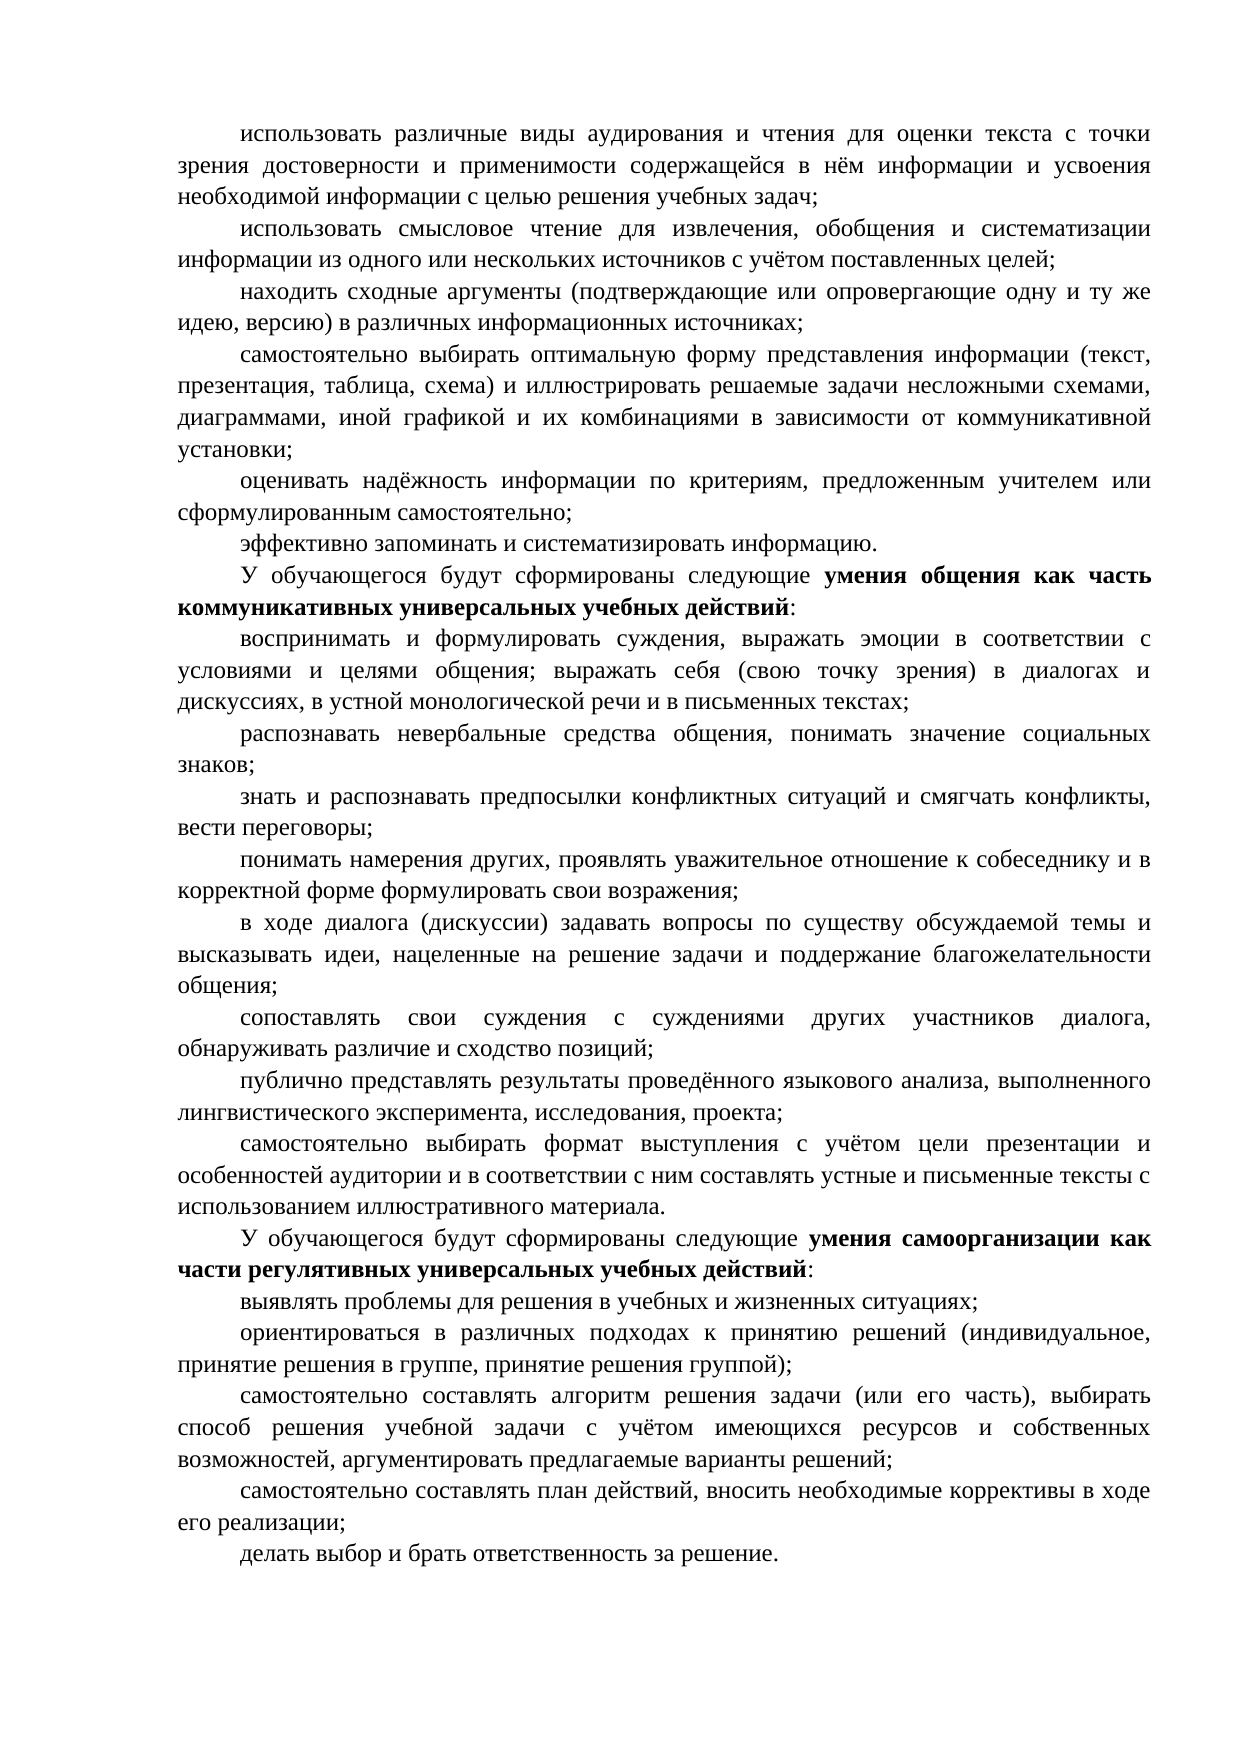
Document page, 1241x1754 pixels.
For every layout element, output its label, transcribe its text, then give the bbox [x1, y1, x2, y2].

text выявлять проблемы для решения в учебных и жизненных ситуациях; [177, 1286, 1152, 1315]
text использовать различные виды аудирования и чтения для оценки текста с точки зрения достоверности и применимости содержащейся в нём информации и усвоения необходимой информации с целью решения учебных задач; [177, 118, 1152, 210]
text У обучающегося будут сформированы следующие умения самоорганизации как части регулятивных универсальных учебных действий: [177, 1223, 1152, 1283]
text находить сходные аргументы (подтверждающие или опровергающие одну и ту же идею, версию) в различных информационных источниках; [177, 276, 1152, 336]
text распознавать невербальные средства общения, понимать значение социальных знаков; [177, 718, 1152, 778]
text делать выбор и брать ответственность за решение. [177, 1538, 1152, 1567]
text самостоятельно составлять алгоритм решения задачи (или его часть), выбирать способ решения учебной задачи с учётом имеющихся ресурсов и собственных возможностей, аргументировать предлагаемые варианты решений; [177, 1381, 1152, 1472]
text ориентироваться в различных подходах к принятию решений (индивидуальное, принятие решения в группе, принятие решения группой); [177, 1317, 1152, 1378]
text знать и распознавать предпосылки конфликтных ситуаций и смягчать конфликты, вести переговоры; [177, 781, 1152, 841]
text публично представлять результаты проведённого языкового анализа, выполненного лингвистического эксперимента, исследования, проекта; [177, 1065, 1152, 1125]
text понимать намерения других, проявлять уважительное отношение к собеседнику и в корректной форме формулировать свои возражения; [177, 844, 1152, 904]
text У обучающегося будут сформированы следующие умения общения как часть коммуникативных универсальных учебных действий: [177, 560, 1152, 620]
text в ходе диалога (дискуссии) задавать вопросы по существу обсуждаемой темы и высказывать идеи, нацеленные на решение задачи и поддержание благожелательности общения; [177, 907, 1152, 999]
text использовать смысловое чтение для извлечения, обобщения и систематизации информации из одного или нескольких источников с учётом поставленных целей; [177, 213, 1152, 273]
text эффективно запоминать и систематизировать информацию. [177, 528, 1152, 557]
text сопоставлять свои суждения с суждениями других участников диалога, обнаруживать различие и сходство позиций; [177, 1002, 1152, 1062]
text оценивать надёжность информации по критериям, предложенным учителем или сформулированным самостоятельно; [177, 465, 1152, 526]
text самостоятельно выбирать формат выступления с учётом цели презентации и особенностей аудитории и в соответствии с ним составлять устные и письменные тексты с использованием иллюстративного материала. [177, 1128, 1152, 1220]
text самостоятельно выбирать оптимальную форму представления информации (текст, презентация, таблица, схема) и иллюстрировать решаемые задачи несложными схемами, диаграммами, иной графикой и их комбинациями в зависимости от коммуникативной установки; [177, 339, 1152, 462]
text воспринимать и формулировать суждения, выражать эмоции в соответствии с условиями и целями общения; выражать себя (свою точку зрения) в диалогах и дискуссиях, в устной монологической речи и в письменных текстах; [177, 623, 1152, 715]
text самостоятельно составлять план действий, вносить необходимые коррективы в ходе его реализации; [177, 1475, 1152, 1536]
